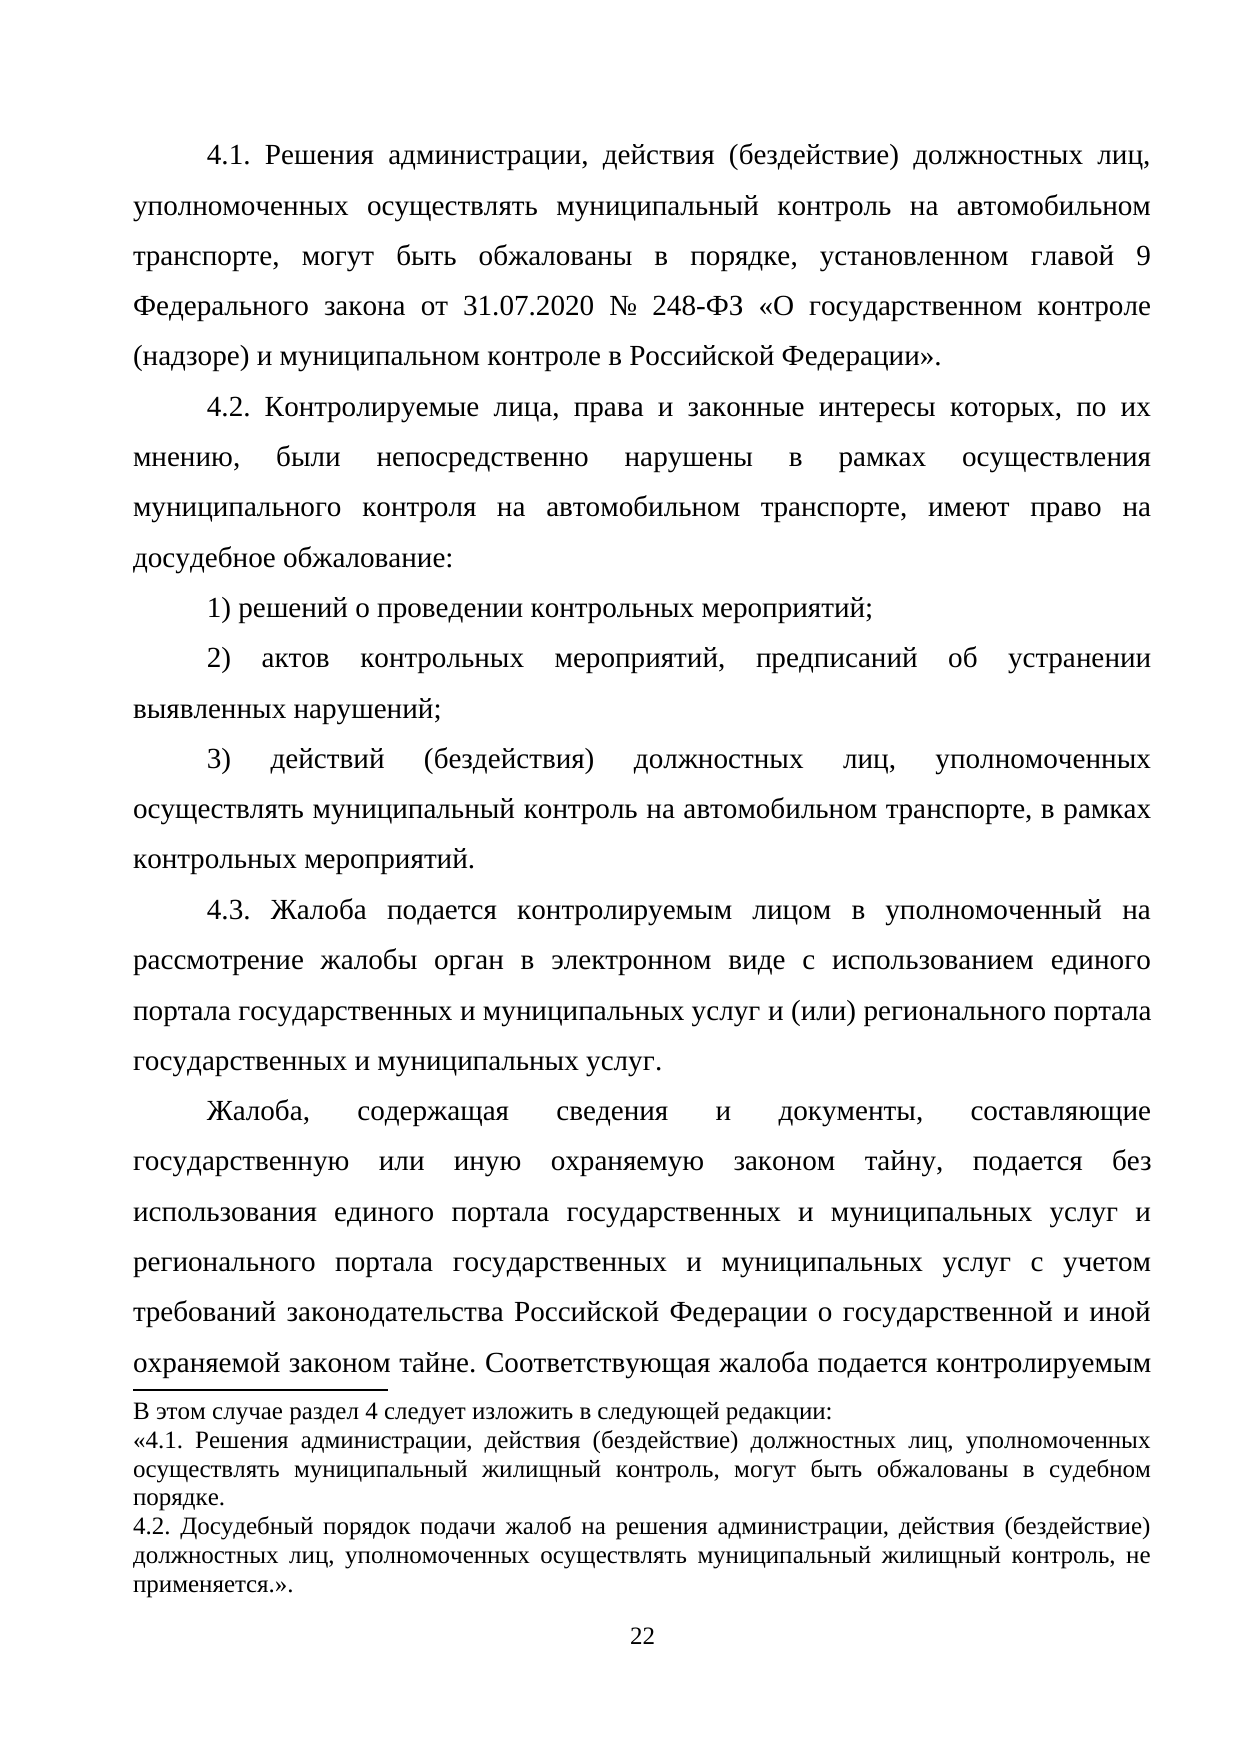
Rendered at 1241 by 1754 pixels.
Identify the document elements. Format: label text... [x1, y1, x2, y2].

text 4.3. Жалоба подается контролируемым лицом в уполномоченный на рассмотрение жалобы орган в электронном виде с использованием единого портала государственных и муниципальных услуг и (или) регионального портала государственных и муниципальных услуг. [133, 892, 1152, 1076]
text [133, 1093, 1152, 1378]
text 3) действий (бездействия) должностных лиц, уполномоченных осуществлять муниципальный контроль на автомобильном транспорте, в рамках контрольных мероприятий. [133, 741, 1152, 875]
text 4.1. Решения администрации, действия (бездействие) должностных лиц, уполномоченных осуществлять муниципальный контроль на автомобильном транспорте, могут быть обжалованы в порядке, установленном главой 9 Федерального закона от 31.07.2020 № 248-ФЗ «О государственном контроле (надзоре) и муниципальном контроле в Российской Федерации». [133, 137, 1152, 372]
text 4.2. Контролируемые лица, права и законные интересы которых, по их мнению, были непосредственно нарушены в рамках осуществления муниципального контроля на автомобильном транспорте, имеют право на досудебное обжалование: [133, 389, 1152, 573]
text 2) актов контрольных мероприятий, предписаний об устранении выявленных нарушений; [133, 640, 1152, 724]
text 1) решений о проведении контрольных мероприятий; [133, 590, 1152, 624]
